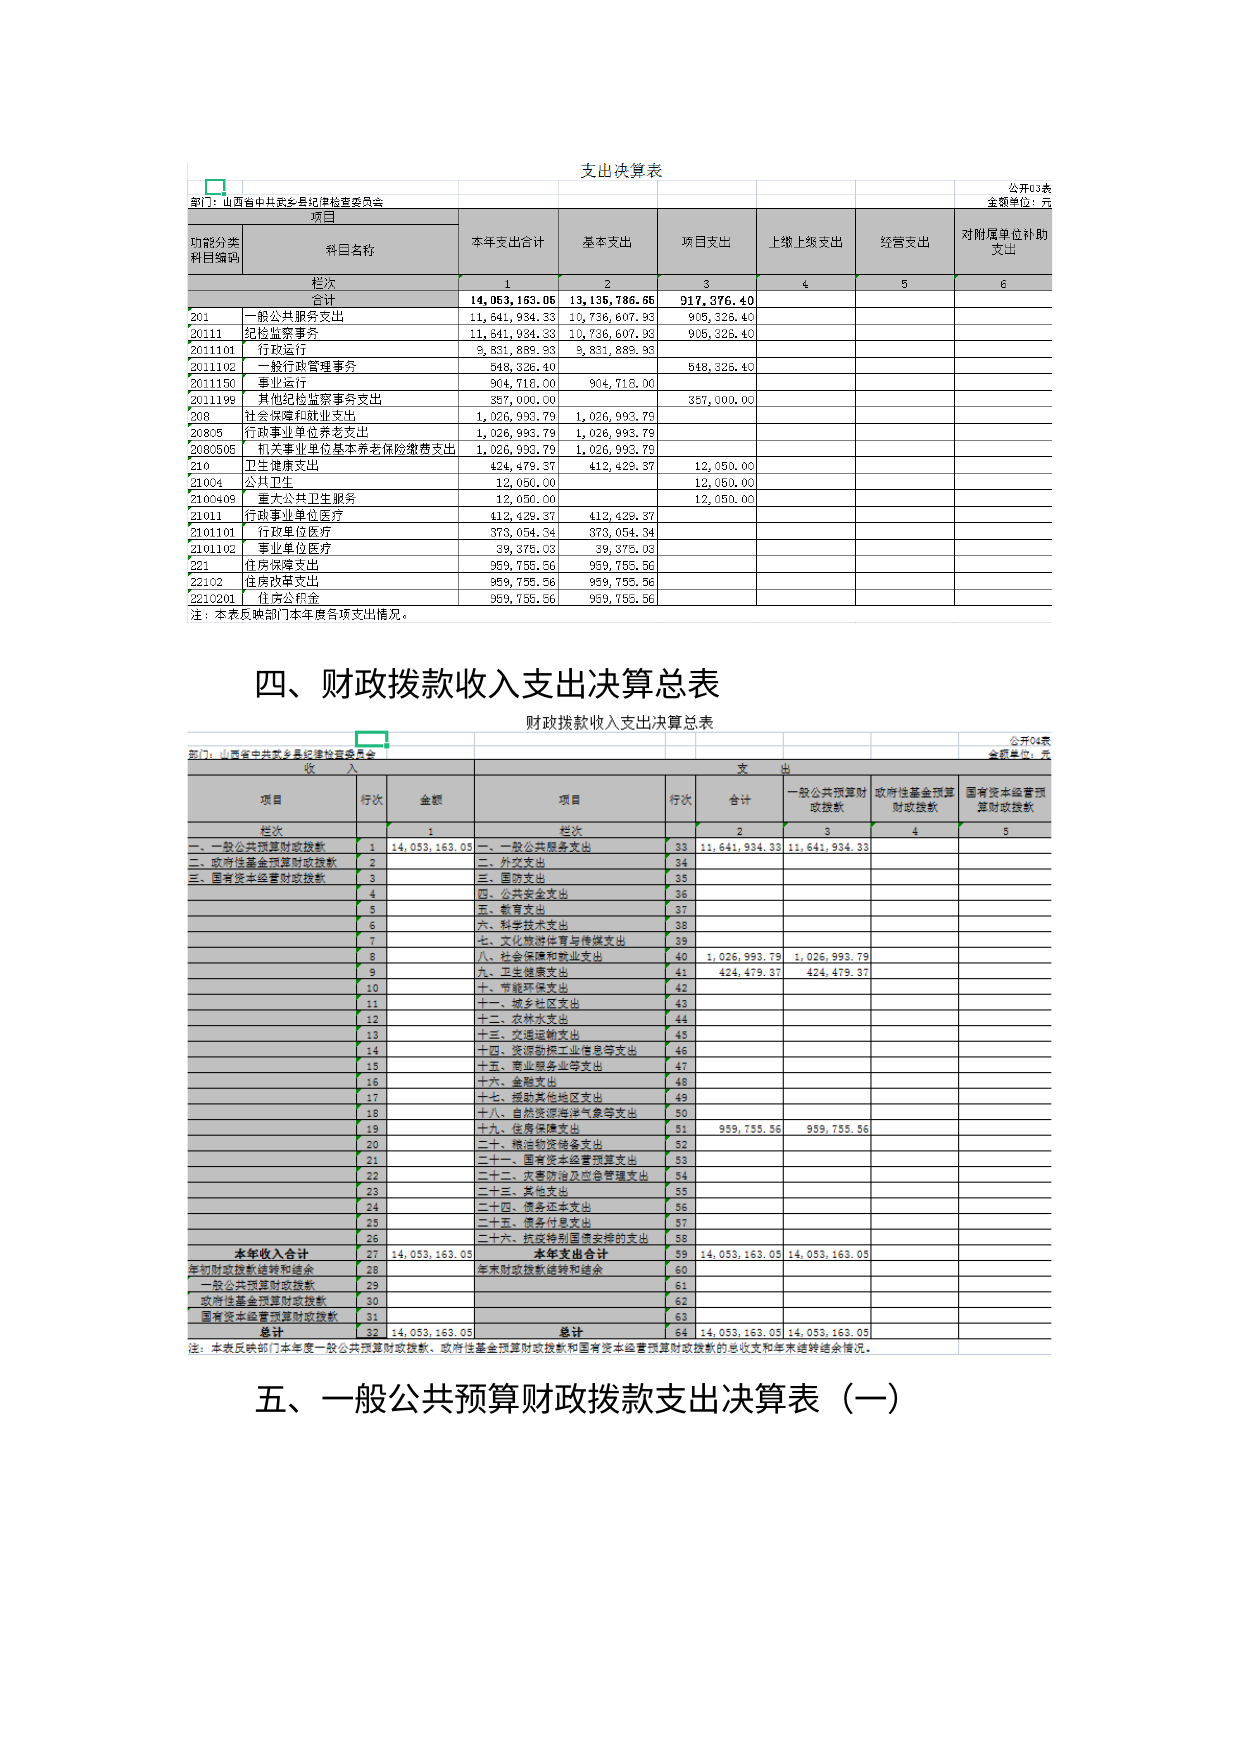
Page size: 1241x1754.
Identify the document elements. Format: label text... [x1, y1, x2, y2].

list 一般公共预算财政拨款支出决算表（一） [187, 1364, 1053, 1429]
list 财政拨款收入支出决算总表 [187, 649, 1053, 714]
picture [187, 714, 1052, 1355]
picture [187, 162, 1053, 623]
